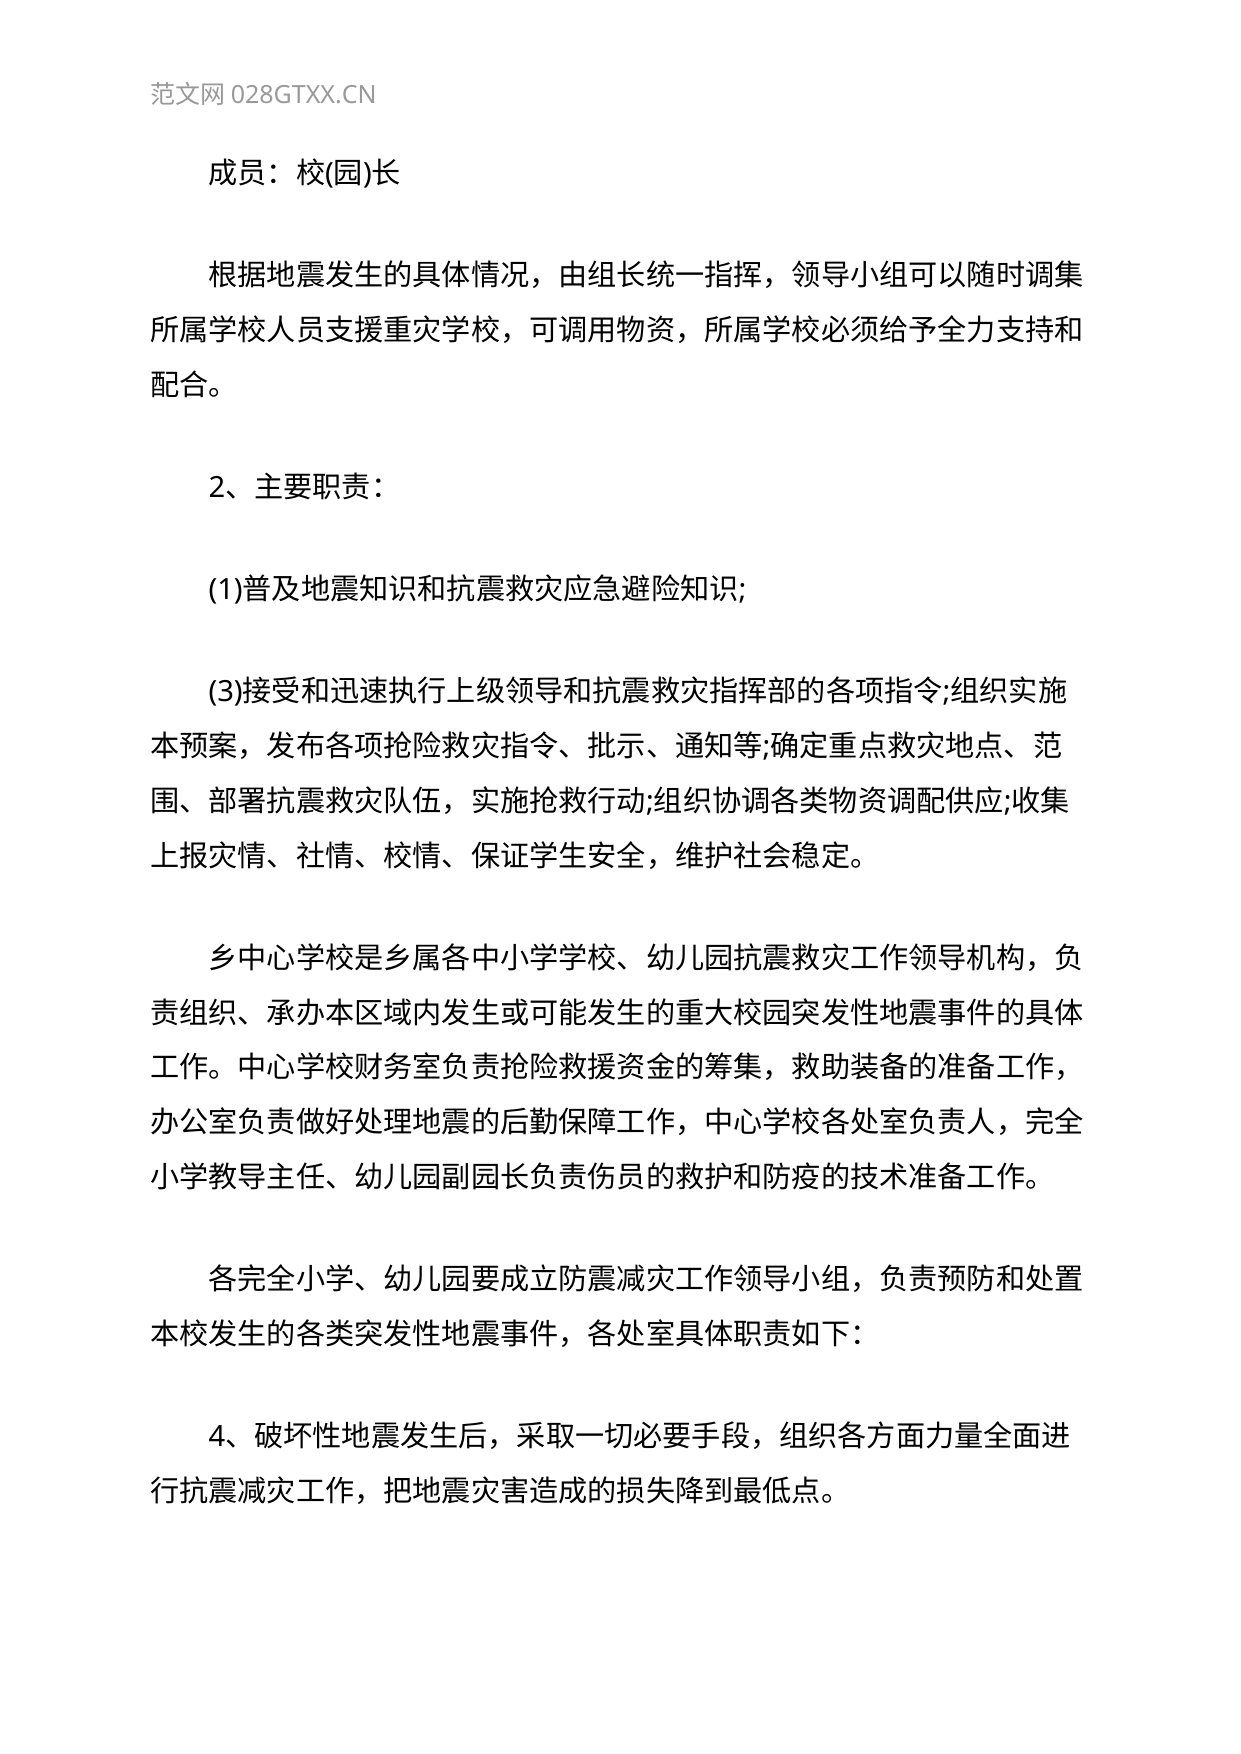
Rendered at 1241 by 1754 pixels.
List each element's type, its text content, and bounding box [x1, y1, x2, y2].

text 成员：校(园)长 [150, 150, 1090, 192]
text (1)普及地震知识和抗震救灾应急避险知识; [150, 566, 1090, 608]
text 根据地震发生的具体情况，由组长统一指挥，领导小组可以随时调集所属学校人员支援重灾学校，可调用物资，所属学校必须给予全力支持和配合。 [150, 252, 1090, 404]
text 各完全小学、幼儿园要成立防震减灾工作领导小组，负责预防和处置本校发生的各类突发性地震事件，各处室具体职责如下： [150, 1256, 1090, 1353]
text (3)接受和迅速执行上级领导和抗震救灾指挥部的各项指令;组织实施本预案，发布各项抢险救灾指令、批示、通知等;确定重点救灾地点、范围、部署抗震救灾队伍，实施抢救行动;组织协调各类物资调配供应;收集上报灾情、社情、校情、保证学生安全，维护社会稳定。 [150, 667, 1090, 875]
text 2、主要职责： [150, 463, 1090, 506]
text 乡中心学校是乡属各中小学学校、幼儿园抗震救灾工作领导机构，负责组织、承办本区域内发生或可能发生的重大校园突发性地震事件的具体工作。中心学校财务室负责抢险救援资金的筹集，救助装备的准备工作，办公室负责做好处理地震的后勤保障工作，中心学校各处室负责人，完全小学教导主任、幼儿园副园长负责伤员的救护和防疫的技术准备工作。 [150, 934, 1090, 1196]
text 4、破坏性地震发生后，采取一切必要手段，组织各方面力量全面进行抗震减灾工作，把地震灾害造成的损失降到最低点。 [150, 1412, 1090, 1509]
